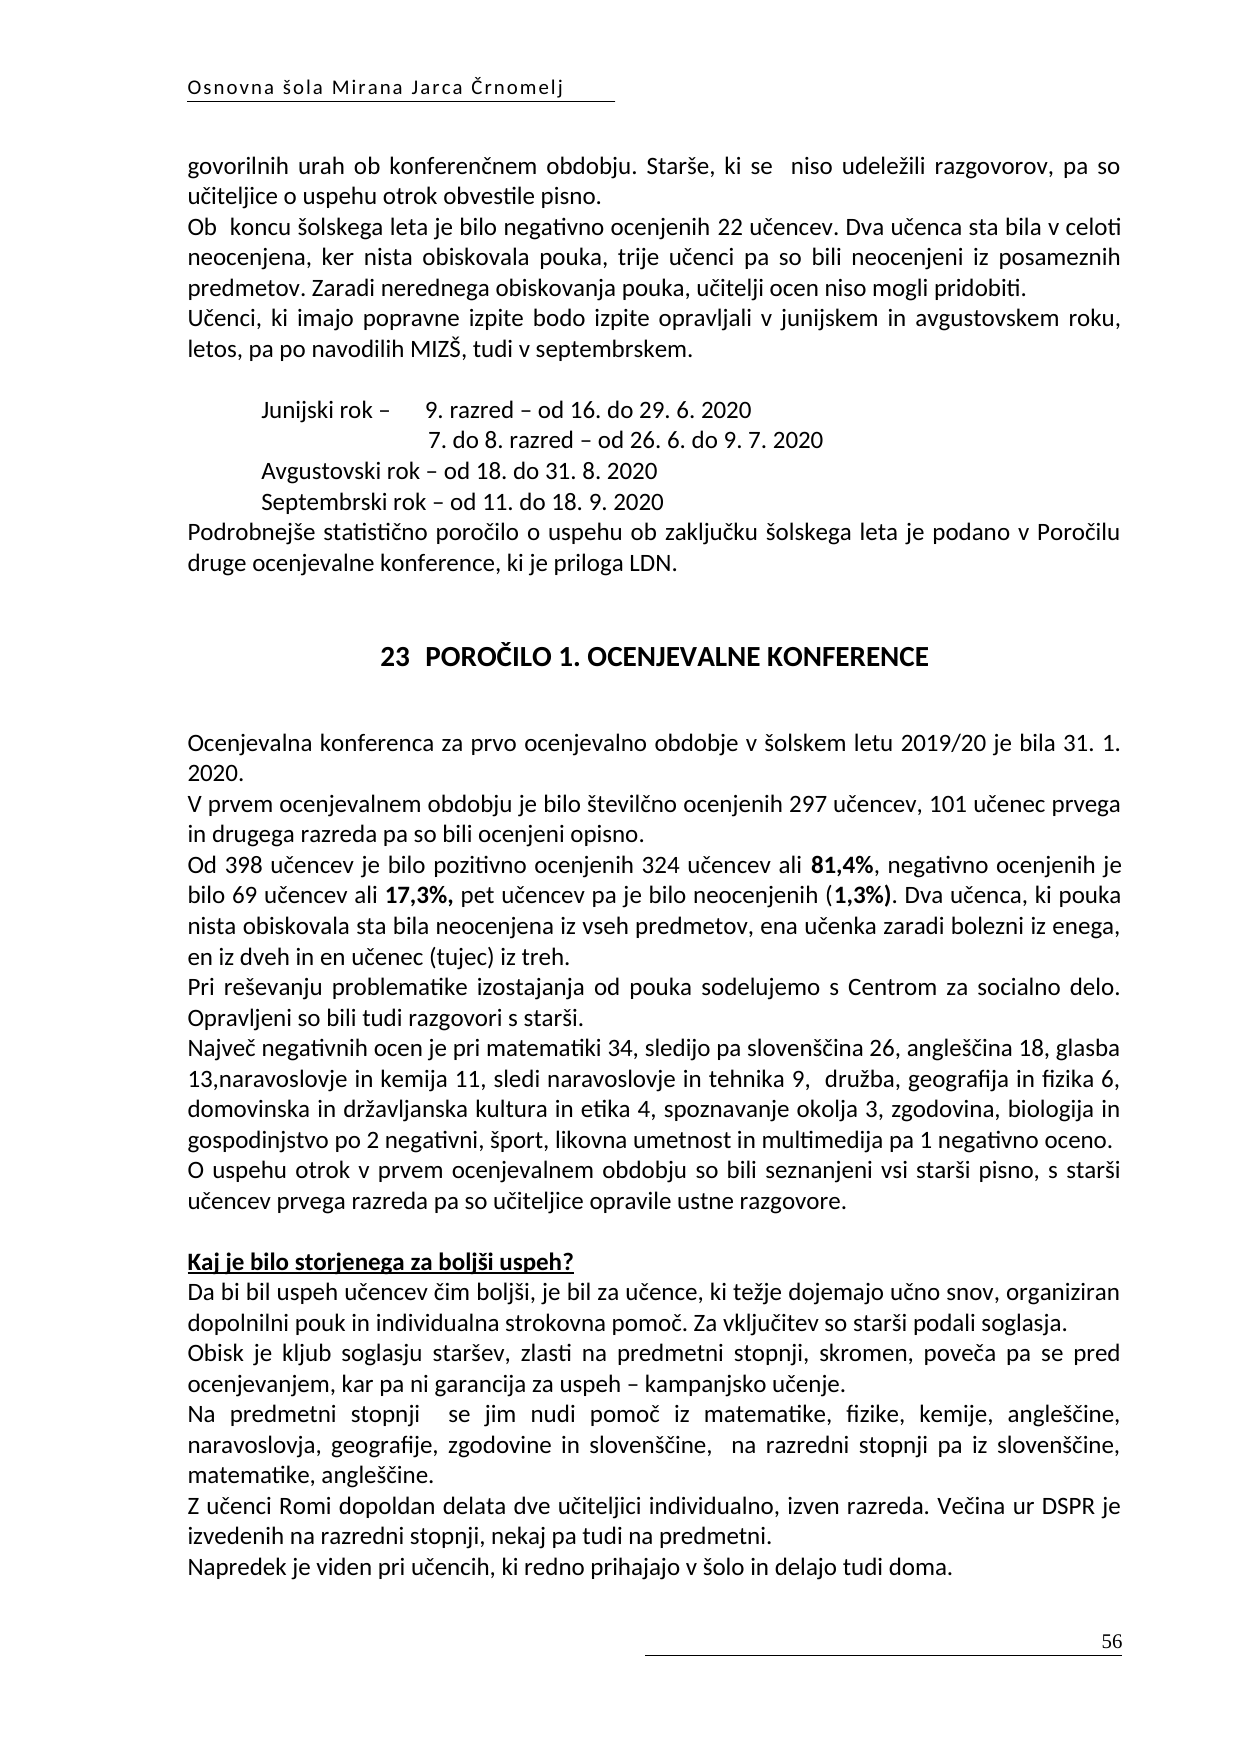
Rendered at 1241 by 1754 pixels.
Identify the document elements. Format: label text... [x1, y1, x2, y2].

text Od 398 učencev je bilo pozitivno ocenjenih 324 učencev ali 81,4%, negativno ocenjenih je bilo 69 učencev ali 17,3%, pet učencev pa je bilo neocenjenih (1,3%). Dva učenca, ki pouka nista obiskovala sta bila neocenjena iz vseh predmetov, ena učenka zaradi bolezni iz enega, en iz dveh in en učenec (tujec) iz treh. [187, 849, 1122, 971]
list Avgustovski rok – od 18. do 31. 8. 2020 [261, 455, 1122, 486]
subtitle POROČILO 1. OCENJEVALNE KONFERENCE [187, 638, 1122, 674]
text Obisk je kljub soglasju staršev, zlasti na predmetni stopnji, skromen, poveča pa se pred ocenjevanjem, kar pa ni garancija za uspeh – kampanjsko učenje. [187, 1337, 1122, 1398]
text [187, 150, 1122, 211]
text V prvem ocenjevalnem obdobju je bilo številčno ocenjenih 297 učencev, 101 učenec prvega in drugega razreda pa so bili ocenjeni opisno. [187, 788, 1122, 849]
text Največ negativnih ocen je pri matematiki 34, sledijo pa slovenščina 26, angleščina 18, glasba 13,naravoslovje in kemija 11, sledi naravoslovje in tehnika 9, družba, geografija in fizika 6, domovinska in državljanska kultura in etika 4, spoznavanje okolja 3, zgodovina, biologija in gospodinjstvo po 2 negativni, šport, likovna umetnost in multimedija pa 1 negativno oceno. [187, 1032, 1122, 1154]
text Podrobnejše statistično poročilo o uspehu ob zaključku šolskega leta je podano v Poročilu druge ocenjevalne konference, ki je priloga LDN. [187, 516, 1122, 577]
text Da bi bil uspeh učencev čim boljši, je bil za učence, ki težje dojemajo učno snov, organiziran dopolnilni pouk in individualna strokovna pomoč. Za vključitev so starši podali soglasja. [187, 1276, 1122, 1337]
text Na predmetni stopnji se jim nudi pomoč iz matematike, fizike, kemije, angleščine, naravoslovja, geografije, zgodovine in slovenščine, na razredni stopnji pa iz slovenščine, matematike, angleščine. [187, 1398, 1122, 1490]
text Pri reševanju problematike izostajanja od pouka sodelujemo s Centrom za socialno delo. Opravljeni so bili tudi razgovori s starši. [187, 971, 1122, 1032]
list Septembrski rok – od 11. do 18. 9. 2020 [261, 486, 1122, 516]
text O uspehu otrok v prvem ocenjevalnem obdobju so bili seznanjeni vsi starši pisno, s starši učencev prvega razreda pa so učiteljice opravile ustne razgovore. [187, 1154, 1122, 1215]
text Napredek je viden pri učencih, ki redno prihajajo v šolo in delajo tudi doma. [187, 1551, 1122, 1582]
text Učenci, ki imajo popravne izpite bodo izpite opravljali v junijskem in avgustovskem roku, letos, pa po navodilih MIZŠ, tudi v septembrskem. [187, 303, 1122, 364]
text Kaj je bilo storjenega za boljši uspeh? [187, 1246, 1122, 1276]
list 7. do 8. razred – od 26. 6. do 9. 7. 2020 [422, 425, 1122, 455]
text Ob koncu šolskega leta je bilo negativno ocenjenih 22 učencev. Dva učenca sta bila v celoti neocenjena, ker nista obiskovala pouka, trije učenci pa so bili neocenjeni iz posameznih predmetov. Zaradi nerednega obiskovanja pouka, učitelji ocen niso mogli pridobiti. [187, 211, 1122, 303]
text Junijski rok – 9. razred – od 16. do 29. 6. 2020 [187, 394, 1122, 425]
text Z učenci Romi dopoldan delata dve učiteljici individualno, izven razreda. Večina ur DSPR je izvedenih na razredni stopnji, nekaj pa tudi na predmetni. [187, 1490, 1122, 1551]
text Ocenjevalna konferenca za prvo ocenjevalno obdobje v šolskem letu 2019/20 je bila 31. 1. 2020. [187, 727, 1122, 788]
